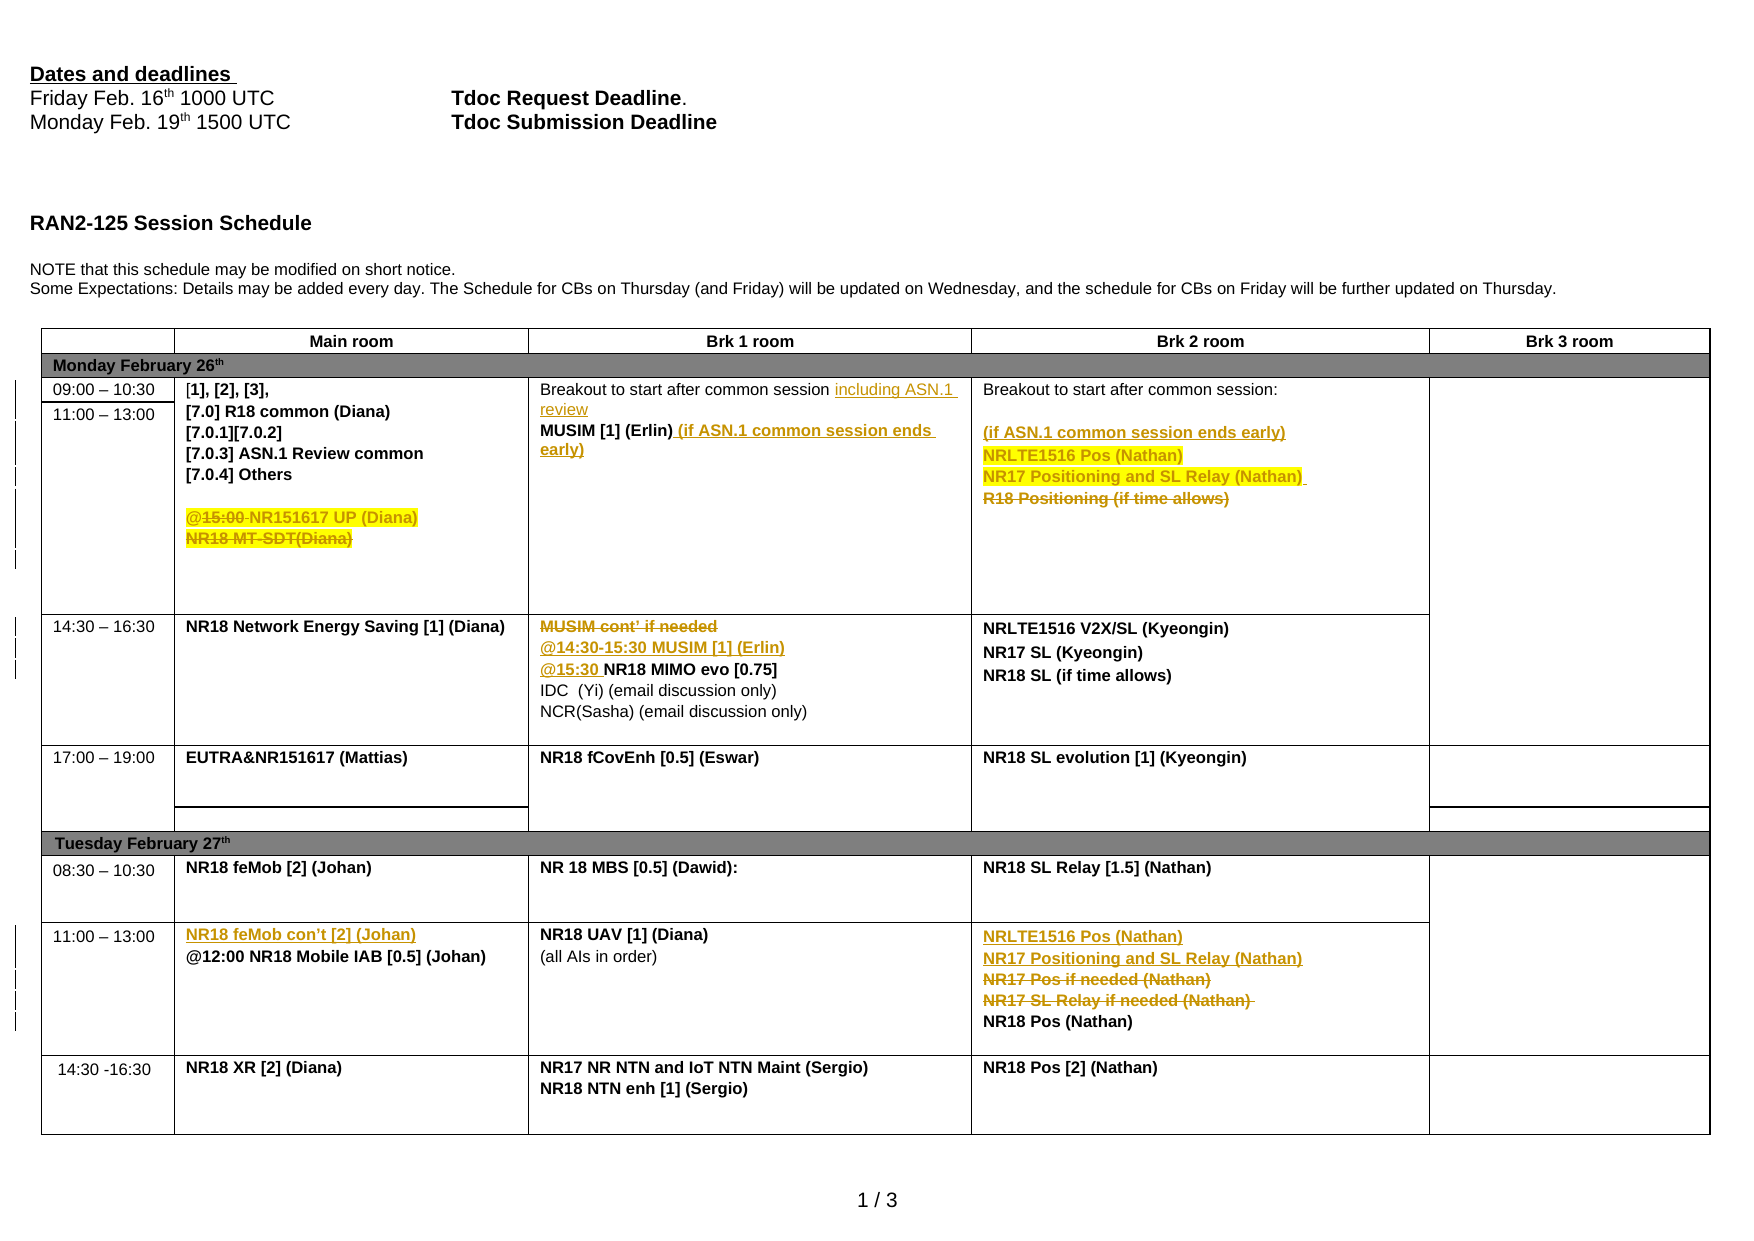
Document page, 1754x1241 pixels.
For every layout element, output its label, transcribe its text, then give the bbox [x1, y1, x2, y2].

table_cell 17:00 – 19:00 [42, 746, 174, 831]
table_header [42, 329, 174, 353]
table_cell NR18 XR [2] (Diana) [175, 1056, 528, 1134]
table_cell EUTRA&NR151617 (Mattias) [175, 746, 528, 806]
table_cell 14:30 – 16:30 [42, 615, 174, 744]
table_cell NR18 UAV [1] (Diana) (all AIs in order) [529, 923, 971, 1055]
text Dates and deadlines [29, 62, 1724, 86]
table_cell [1], [2], [3], [7.0] R18 common (Diana) [7.0.1][7.0.2] [7.0.3] ASN.1 Review common [7.0.4] Others @NR151617 UP (Diana) [175, 378, 528, 614]
table_cell NR18 fCovEnh [0.5] (Eswar) [529, 746, 971, 831]
table_cell 11:00 – 13:00 [42, 403, 174, 614]
table_cell 14:30 -16:30 [42, 1056, 174, 1134]
text Monday Feb. 19th 1500 UTC Tdoc Submission Deadline [29, 110, 1724, 134]
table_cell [529, 1056, 971, 1134]
table_cell @12:00 NR18 Mobile IAB [0.5] (Johan) [175, 923, 528, 1055]
text NOTE that this schedule may be modified on short notice. Some Expectations: Details may be added every day. The Schedule for CBs on Thursday (and Friday) will be updated on Wednesday, and the schedule for CBs on Friday will be further updated on Thursday. [29, 260, 1724, 298]
table_cell NR18 Network Energy Saving [1] (Diana) [175, 615, 528, 744]
table_cell 11:00 – 13:00 [42, 923, 174, 1055]
table_cell [1430, 746, 1709, 806]
table_cell Breakout to start after common session: NRLTE1516 Pos (Nathan) NR17 Positioning and SL Relay (Nathan) [972, 378, 1429, 614]
table_header Main room [175, 329, 528, 353]
table_cell NR18 feMob [2] (Johan) [175, 856, 528, 922]
table_cell Monday February 26th [42, 354, 1709, 377]
text RAN2-125 Session Schedule [29, 211, 1724, 235]
table_cell NRLTE1516 V2X/SL (Kyeongin) NR17 SL (Kyeongin) NR18 SL (if time allows) [972, 615, 1429, 744]
table_cell Breakout to start after common session MUSIM [1] (Erlin) [529, 378, 971, 614]
table_header Brk 3 room [1430, 329, 1709, 353]
table_header Brk 1 room [529, 329, 971, 353]
table_cell [1430, 856, 1709, 1055]
table_cell [1430, 1056, 1709, 1134]
text Friday Feb. 16th 1000 UTC Tdoc Request Deadline. [29, 86, 1724, 110]
table_cell NR18 SL evolution [1] (Kyeongin) [972, 746, 1429, 831]
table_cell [972, 1056, 1429, 1134]
table_header Brk 2 room [972, 329, 1429, 353]
table_cell [175, 808, 528, 831]
table_cell 08:30 – 10:30 [42, 856, 174, 922]
table_cell [1430, 378, 1709, 744]
table_cell NR 18 MBS [0.5] (Dawid): [529, 856, 971, 922]
table_cell NR18 Pos (Nathan) [972, 923, 1429, 1055]
table_cell Tuesday February 27th [42, 832, 1709, 855]
table_cell NR18 SL Relay [1.5] (Nathan) [972, 856, 1429, 922]
table_cell NR18 MIMO evo [0.75] IDC (Yi) (email discussion only) NCR(Sasha) (email discussion only) [529, 615, 971, 744]
table_cell [1430, 808, 1709, 831]
table_cell 09:00 – 10:30 [42, 378, 174, 401]
